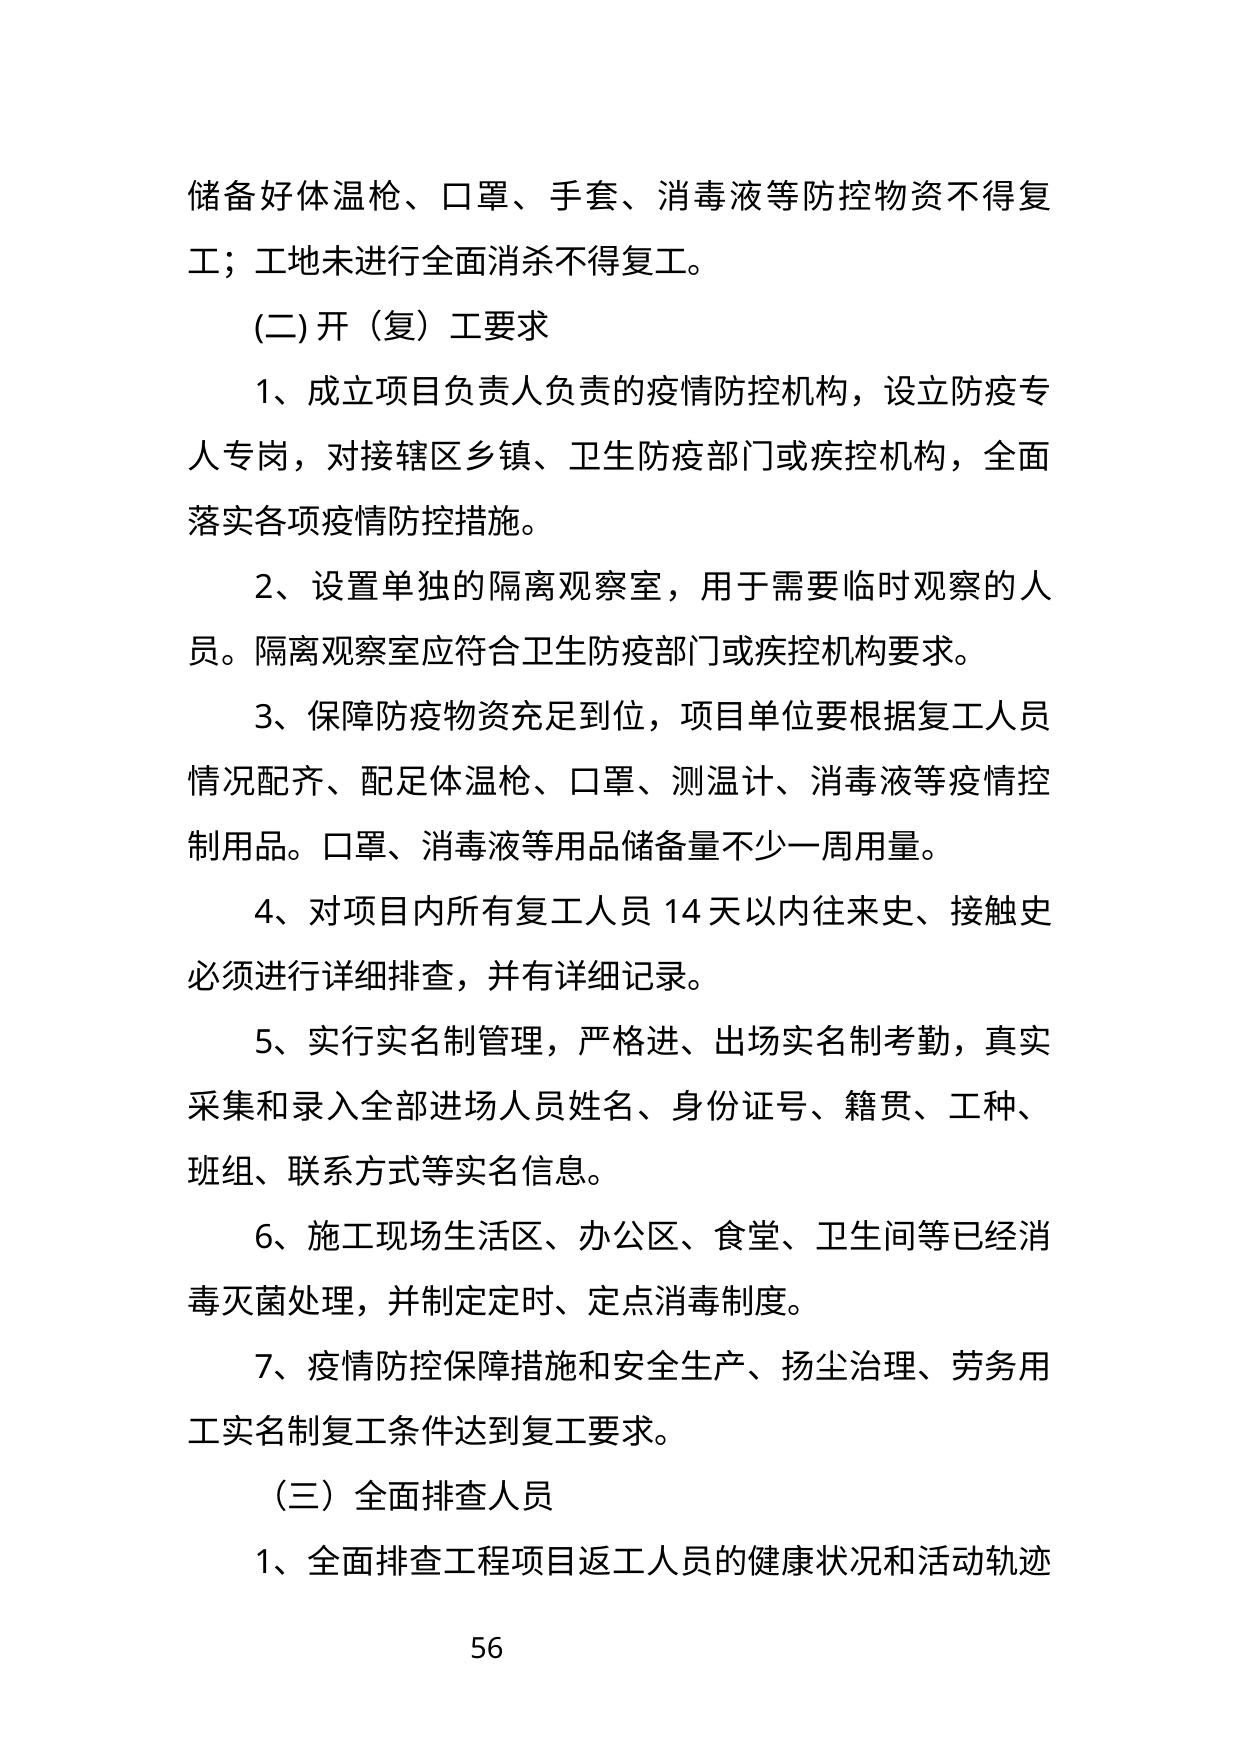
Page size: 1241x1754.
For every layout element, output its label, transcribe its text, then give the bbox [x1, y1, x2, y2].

text (二) 开（复）工要求 [187, 292, 1053, 357]
text 3、保障防疫物资充足到位，项目单位要根据复工人员情况配齐、配足体温枪、口罩、测温计、消毒液等疫情控制用品。口罩、消毒液等用品储备量不少一周用量。 [187, 682, 1053, 877]
text 7、疫情防控保障措施和安全生产、扬尘治理、劳务用工实名制复工条件达到复工要求。 [187, 1332, 1053, 1462]
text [187, 1527, 1053, 1592]
text （三）全面排查人员 [187, 1462, 1053, 1527]
text 5、实行实名制管理，严格进、出场实名制考勤，真实采集和录入全部进场人员姓名、身份证号、籍贯、工种、班组、联系方式等实名信息。 [187, 1007, 1053, 1202]
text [187, 162, 1053, 292]
text 6、施工现场生活区、办公区、食堂、卫生间等已经消毒灭菌处理，并制定定时、定点消毒制度。 [187, 1202, 1053, 1332]
text 4、对项目内所有复工人员 14天以内往来史、接触史必须进行详细排查，并有详细记录。 [187, 877, 1053, 1007]
text 1、成立项目负责人负责的疫情防控机构，设立防疫专人专岗，对接辖区乡镇、卫生防疫部门或疾控机构，全面落实各项疫情防控措施。 [187, 357, 1053, 552]
text 2、设置单独的隔离观察室，用于需要临时观察的人员。隔离观察室应符合卫生防疫部门或疾控机构要求。 [187, 552, 1053, 682]
